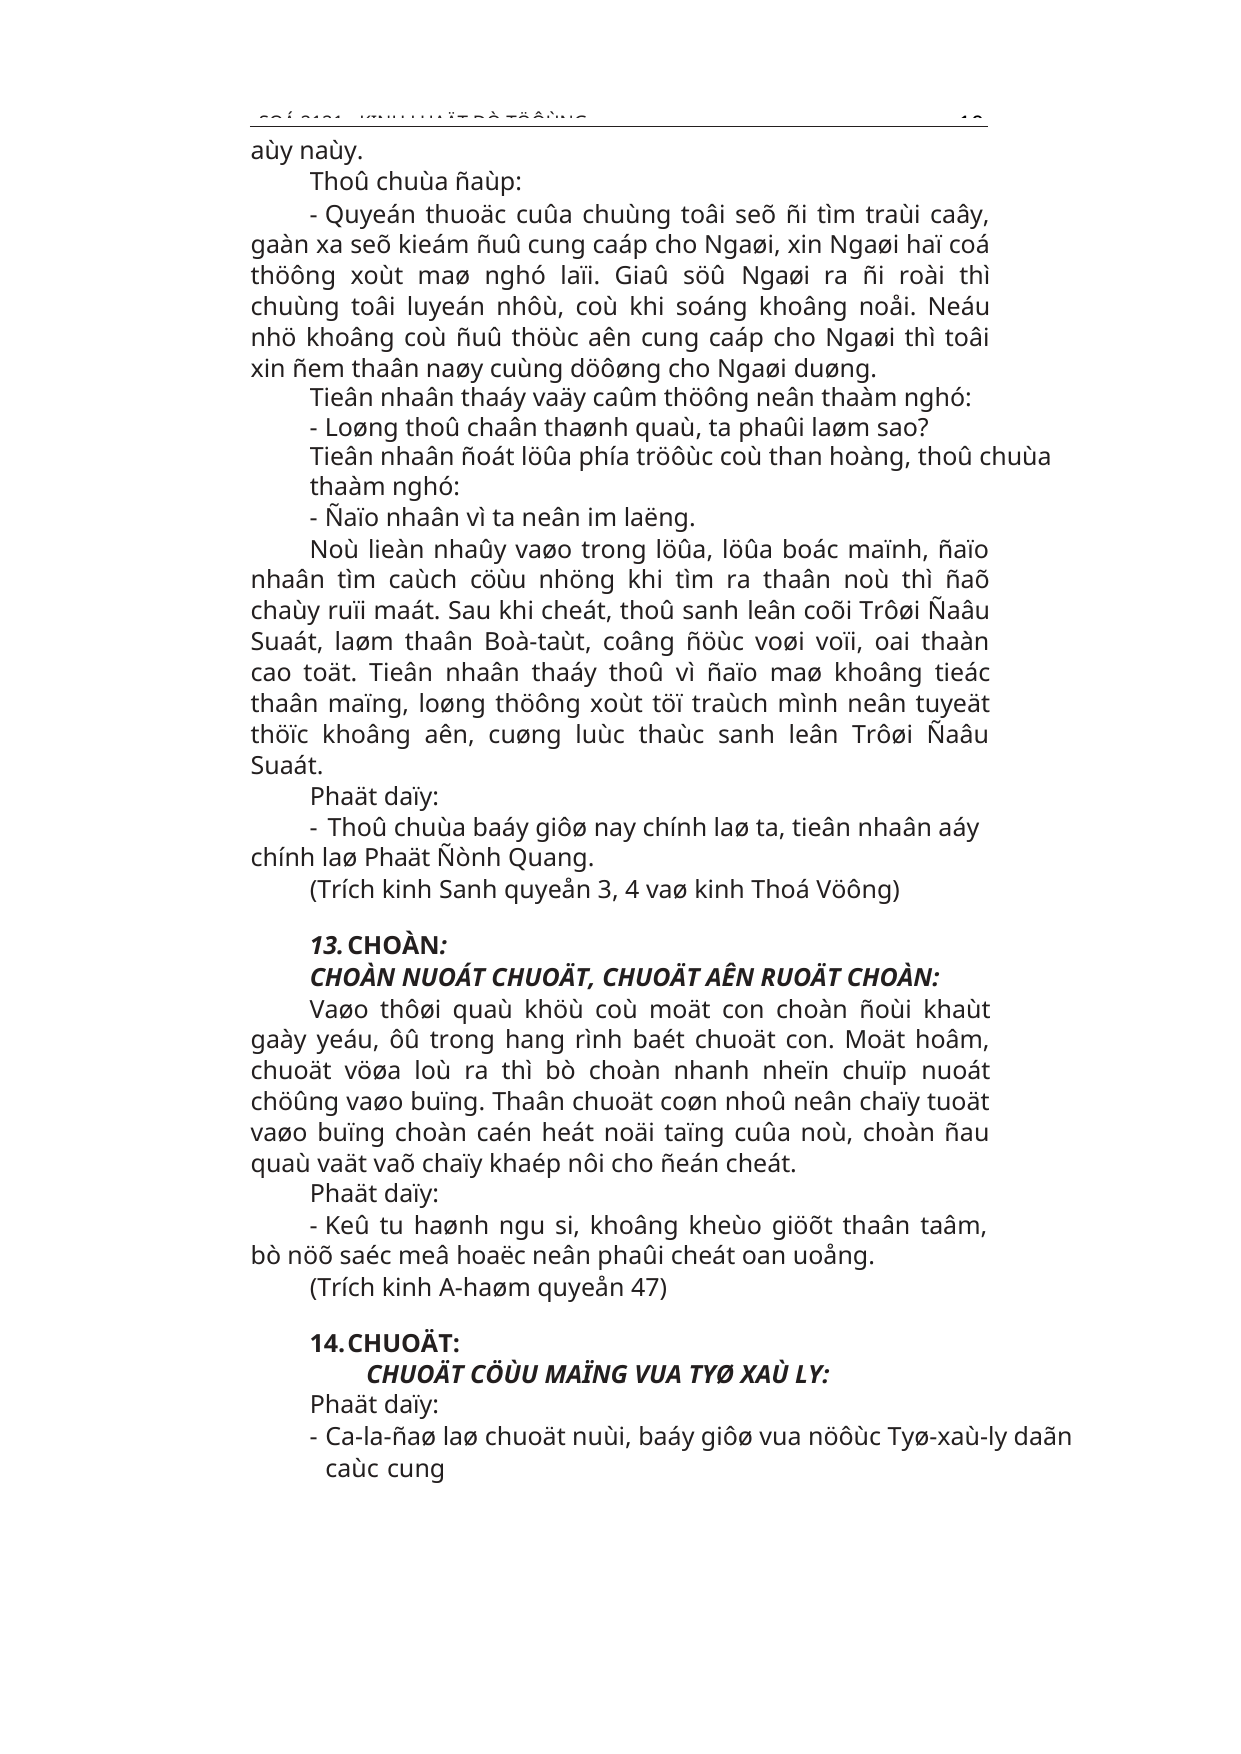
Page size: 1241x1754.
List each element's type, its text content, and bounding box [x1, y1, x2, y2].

subtitle CHOÀN: [309, 929, 1092, 961]
list Quyeán thuoäc cuûa chuùng toâi seõ ñi tìm traùi caây, gaàn xa seõ kieám ñuû cung caáp cho Ngaøi, xin Ngaøi haï coá thöông xoùt maø nghó laïi. Giaû söû Ngaøi ra ñi roài thì chuùng toâi luyeán nhôù, coù khi soáng khoâng noåi. Neáu nhö khoâng coù ñuû thöùc aên cung caáp cho Ngaøi thì toâi xin ñem thaân naøy cuùng döôøng cho Ngaøi duøng. [250, 198, 990, 384]
text Tieân nhaân ñoát löûa phía tröôùc coù than hoàng, thoû chuùa thaàm nghó: [309, 442, 1092, 502]
text Tieân nhaân thaáy vaäy caûm thöông neân thaàm nghó: [309, 384, 1092, 412]
text aùy naùy. [250, 134, 1092, 166]
text (Trích kinh A-haøm quyeån 47) [309, 1272, 1092, 1302]
list Ca-la-ñaø laø chuoät nuùi, baáy giôø vua nöôùc Tyø-xaù-ly daãn caùc cung [309, 1420, 1092, 1484]
text Vaøo thôøi quaù khöù coù moät con choàn ñoùi khaùt gaày yeáu, ôû trong hang rình baét chuoät con. Moät hoâm, chuoät vöøa loù ra thì bò choàn nhanh nheïn chuïp nuoát chöûng vaøo buïng. Thaân chuoät coøn nhoû neân chaïy tuoät vaøo buïng choàn caén heát noäi taïng cuûa noù, choàn ñau quaù vaät vaõ chaïy khaép nôi cho ñeán cheát. [250, 994, 990, 1180]
text Phaät daïy: [309, 782, 1092, 811]
list Keû tu haønh ngu si, khoâng kheùo giöõt thaân taâm, bò nöõ saéc meâ hoaëc neân phaûi cheát oan uoång. [250, 1210, 988, 1272]
text Thoû chuùa ñaùp: [309, 166, 1092, 197]
list Thoû chuùa baáy giôø nay chính laø ta, tieân nhaân aáy chính laø Phaät Ñònh Quang. [250, 812, 988, 874]
text Phaät daïy: [309, 1180, 1092, 1209]
subtitle CHUOÄT: [309, 1326, 1092, 1359]
subtitle CHUOÄT CÖÙU MAÏNG VUA TYØ XAÙ LY: [366, 1359, 1092, 1389]
list Loøng thoû chaân thaønh quaù, ta phaûi laøm sao? [309, 412, 1092, 442]
text (Trích kinh Sanh quyeån 3, 4 vaø kinh Thoá Vöông) [309, 874, 1092, 904]
text Phaät daïy: [309, 1389, 1092, 1420]
list Ñaïo nhaân vì ta neân im laëng. [309, 502, 1092, 533]
subtitle CHOÀN NUOÁT CHUOÄT, CHUOÄT AÊN RUOÄT CHOÀN: [309, 961, 1092, 992]
text Noù lieàn nhaûy vaøo trong löûa, löûa boác maïnh, ñaïo nhaân tìm caùch cöùu nhöng khi tìm ra thaân noù thì ñaõ chaùy ruïi maát. Sau khi cheát, thoû sanh leân coõi Trôøi Ñaâu Suaát, laøm thaân Boà-taùt, coâng ñöùc voøi voïi, oai thaàn cao toät. Tieân nhaân thaáy thoû vì ñaïo maø khoâng tieác thaân maïng, loøng thöông xoùt töï traùch mình neân tuyeät thöïc khoâng aên, cuøng luùc thaùc sanh leân Trôøi Ñaâu Suaát. [250, 534, 990, 782]
